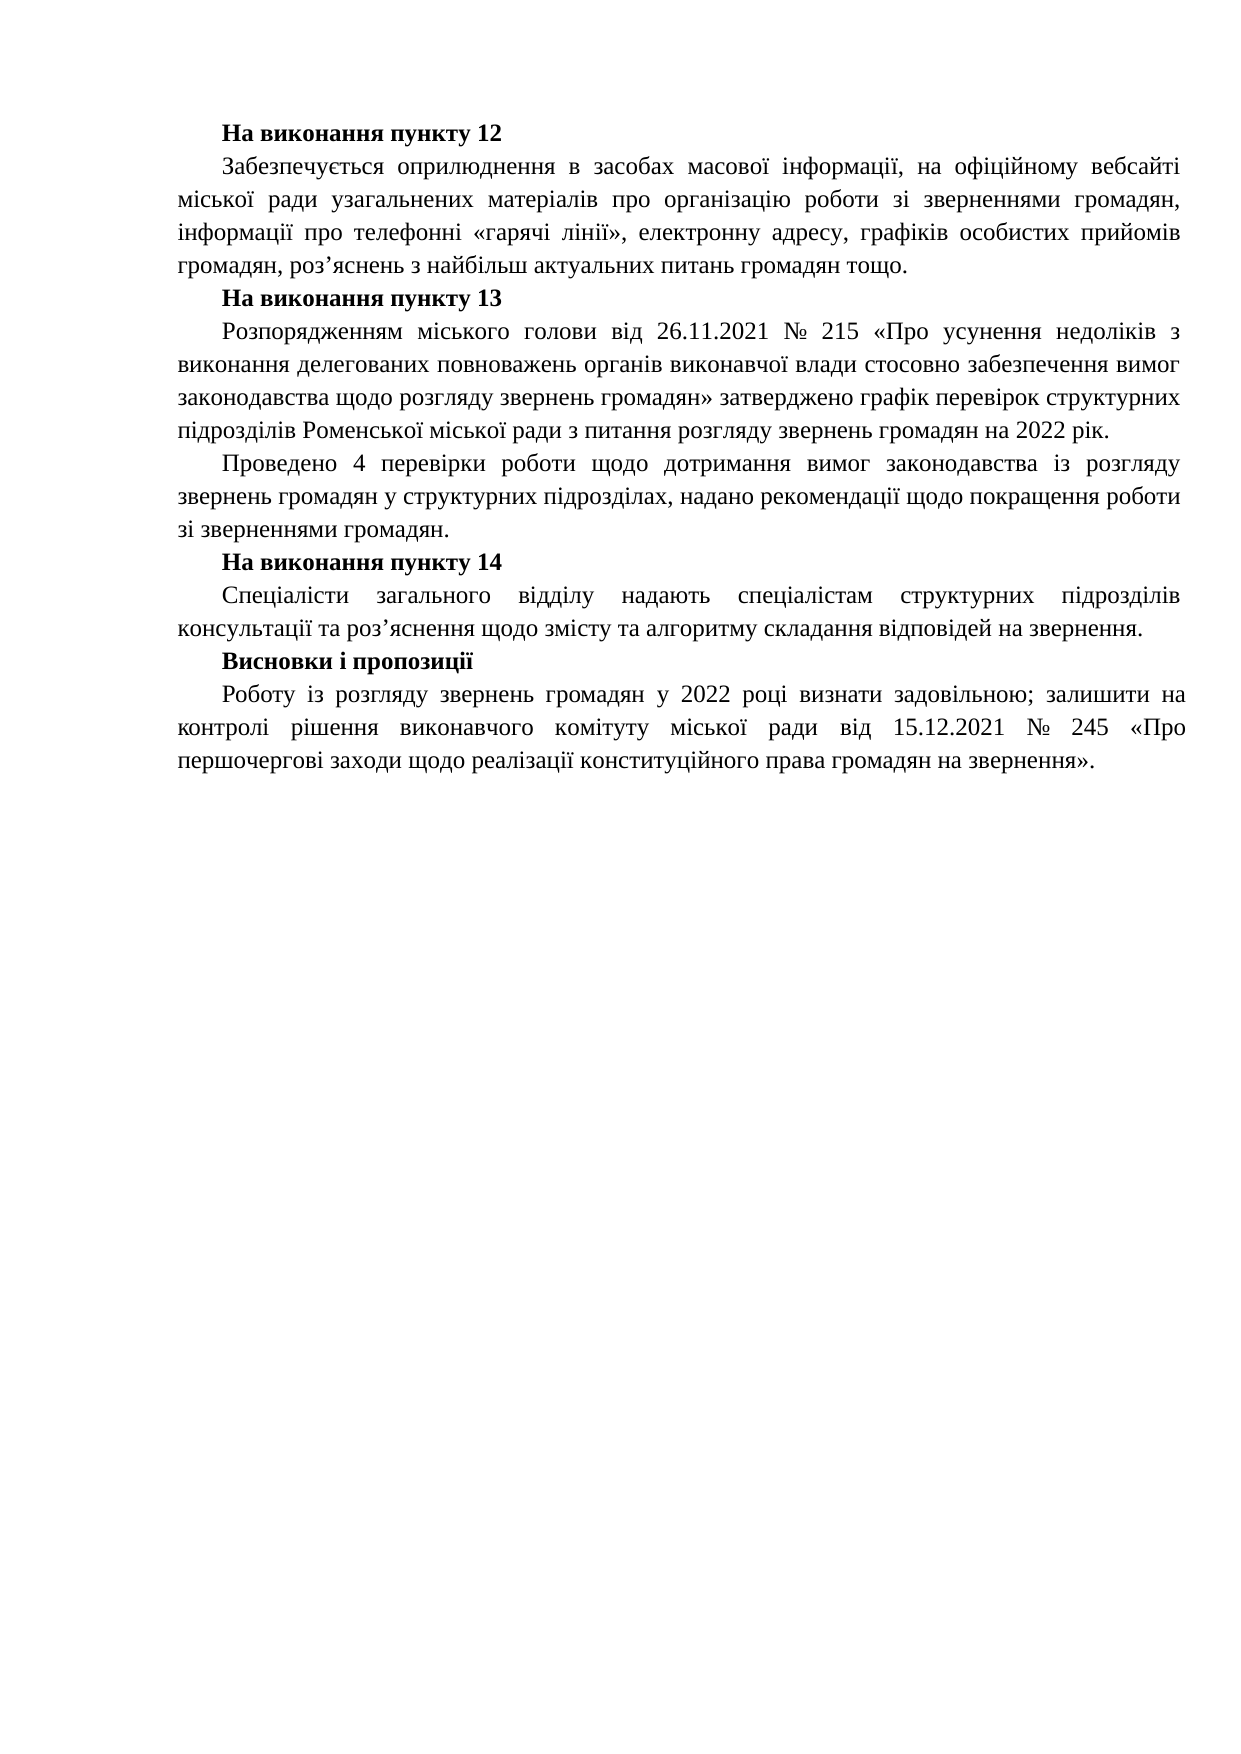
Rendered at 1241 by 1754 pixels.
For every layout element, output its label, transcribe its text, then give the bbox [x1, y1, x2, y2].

text На виконання пункту 14 [177, 547, 1181, 576]
text Спеціалісти загального відділу надають спеціалістам структурних підрозділів консультації та роз’яснення щодо змісту та алгоритму складання відповідей на звернення. [177, 580, 1181, 642]
text На виконання пункту 12 [177, 118, 1181, 147]
text Розпорядженням міського голови від 26.11.2021 № 215 «Про усунення недоліків з виконання делегованих повноважень органів виконавчої влади стосовно забезпечення вимог законодавства щодо розгляду звернень громадян» затверджено графік перевірок структурних підрозділів Роменської міської ради з питання розгляду звернень громадян на 2022 рік. [177, 316, 1181, 444]
text Забезпечується оприлюднення в засобах масової інформації, на офіційному вебсайті міської ради узагальнених матеріалів про організацію роботи зі зверненнями громадян, інформації про телефонні «гарячі лінії», електронну адресу, графіків особистих прийомів громадян, роз’яснень з найбільш актуальних питань громадян тощо. [177, 151, 1181, 279]
text Висновки і пропозиції [177, 646, 1186, 675]
text Роботу із розгляду звернень громадян у 2022 році визнати задовільною; залишити на контролі рішення виконавчого комітуту міської ради від 15.12.2021 № 245 «Про першочергові заходи щодо реалізації конституційного права громадян на звернення». [177, 679, 1186, 774]
text На виконання пункту 13 [177, 283, 1181, 312]
text Проведено 4 перевірки роботи щодо дотримання вимог законодавства із розгляду звернень громадян у структурних підрозділах, надано рекомендації щодо покращення роботи зі зверненнями громадян. [177, 448, 1181, 543]
